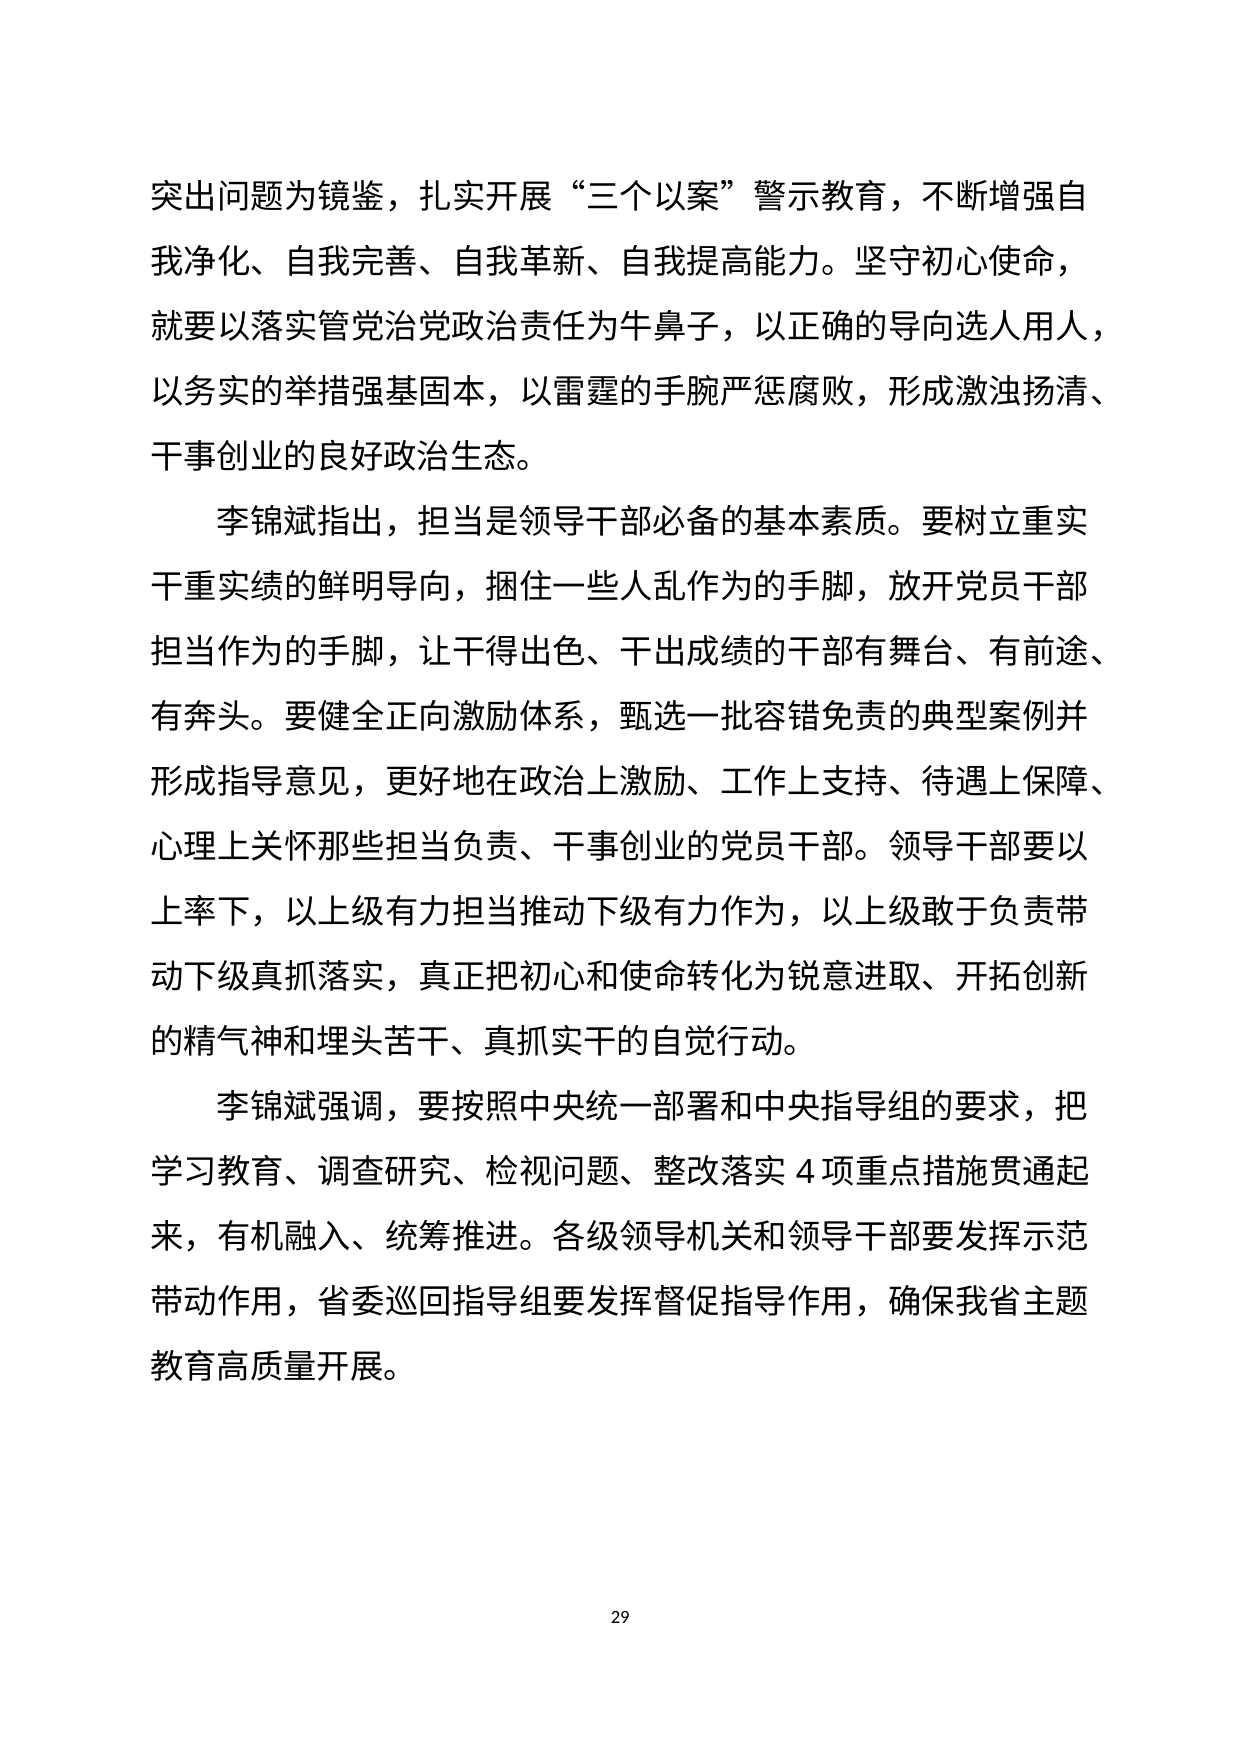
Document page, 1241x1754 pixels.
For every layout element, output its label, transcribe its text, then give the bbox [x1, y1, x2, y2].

text 李锦斌强调，要按照中央统一部署和中央指导组的要求，把学习教育、调查研究、检视问题、整改落实4项重点措施贯通起来，有机融入、统筹推进。各级领导机关和领导干部要发挥示范带动作用，省委巡回指导组要发挥督促指导作用，确保我省主题教育高质量开展。 [150, 1072, 1090, 1397]
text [150, 162, 1090, 487]
text 李锦斌指出，担当是领导干部必备的基本素质。要树立重实干重实绩的鲜明导向，捆住一些人乱作为的手脚，放开党员干部担当作为的手脚，让干得出色、干出成绩的干部有舞台、有前途、有奔头。要健全正向激励体系，甄选一批容错免责的典型案例并形成指导意见，更好地在政治上激励、工作上支持、待遇上保障、心理上关怀那些担当负责、干事创业的党员干部。领导干部要以上率下，以上级有力担当推动下级有力作为，以上级敢于负责带动下级真抓落实，真正把初心和使命转化为锐意进取、开拓创新的精气神和埋头苦干、真抓实干的自觉行动。 [150, 487, 1090, 1072]
